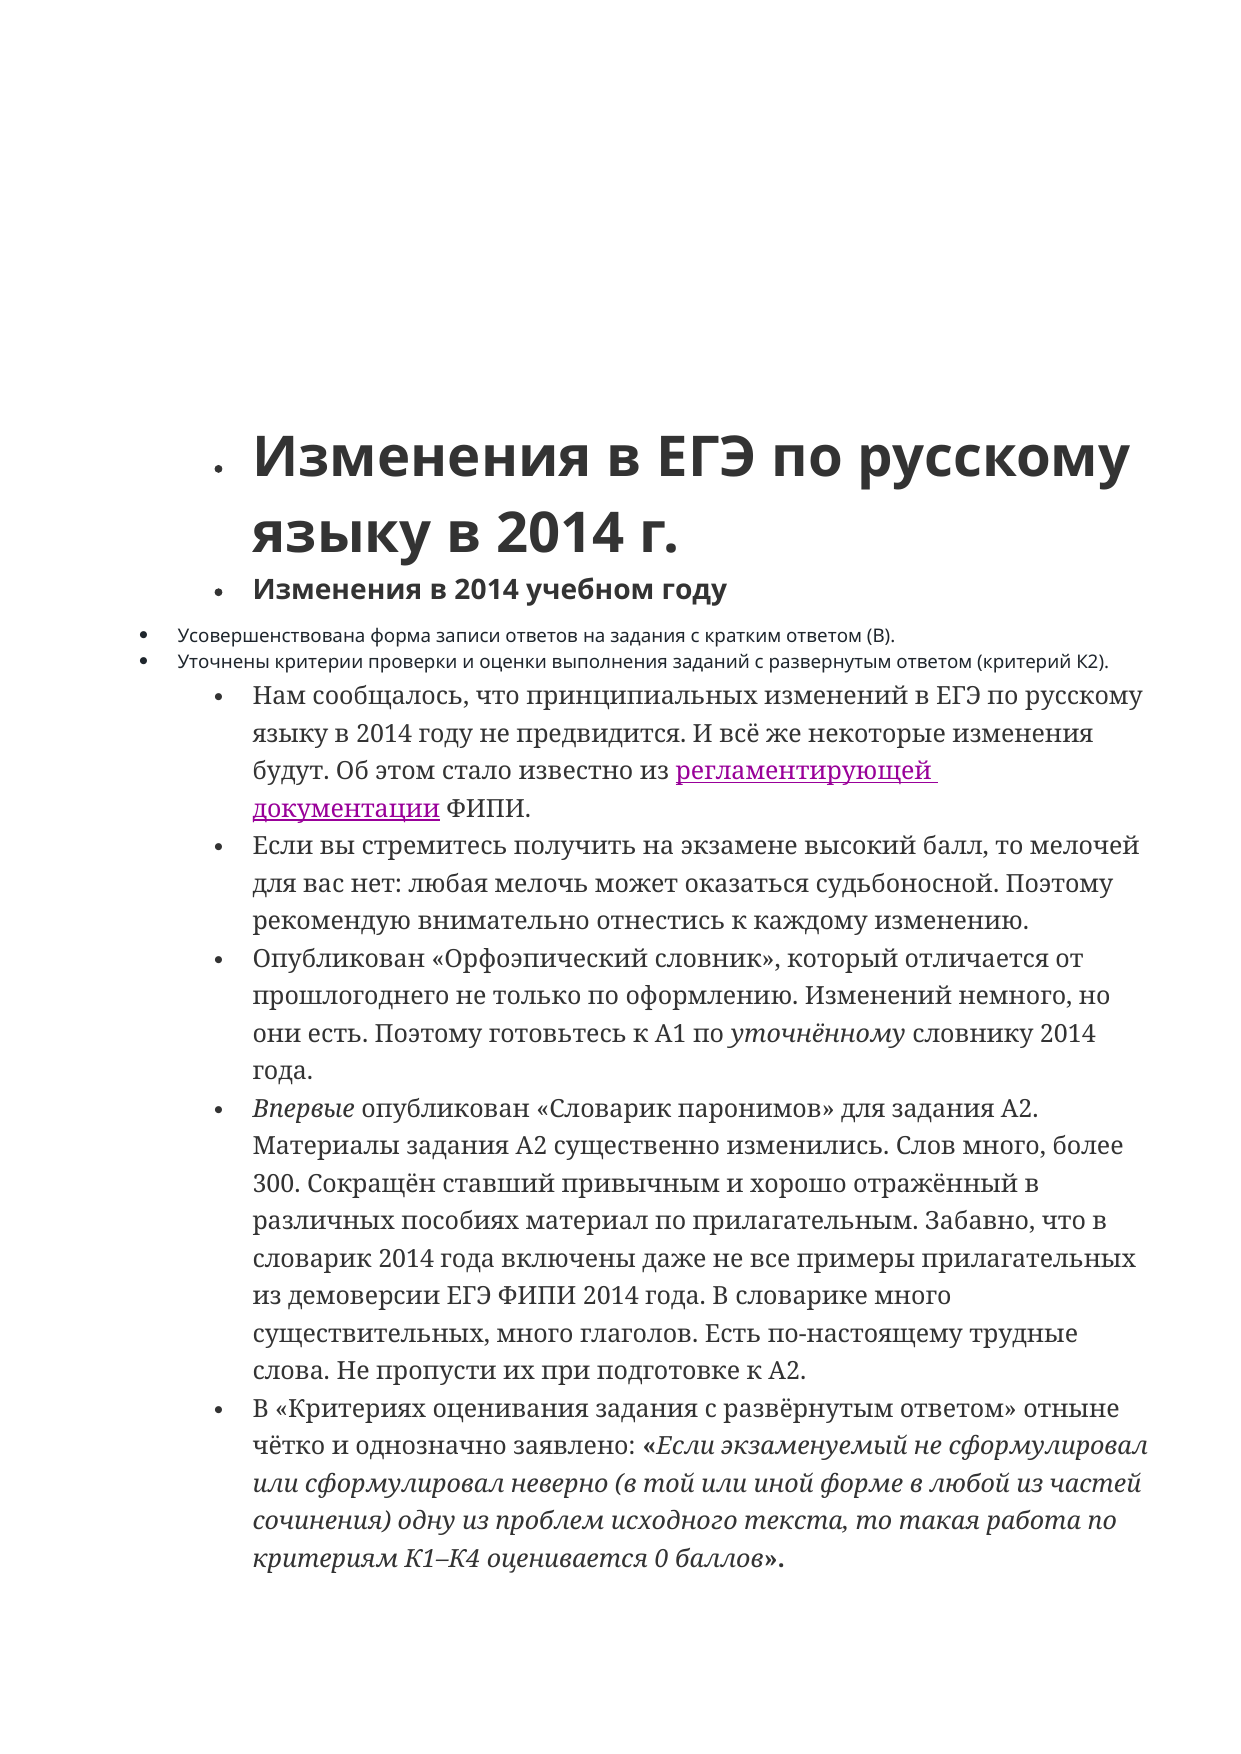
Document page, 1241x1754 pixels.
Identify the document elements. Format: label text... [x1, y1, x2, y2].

list Изменения в 2014 учебном году [215, 569, 1152, 608]
list Усовершенствована форма записи ответов на задания с кратким ответом (В). [140, 622, 1152, 648]
list Если вы стремитесь получить на экзамене высокий балл, то мелочей для вас нет: любая мелочь может оказаться судьбоносной. Поэтому рекомендую внимательно отнестись к каждому изменению. [215, 824, 1152, 937]
list Нам сообщалось, что принципиальных изменений в ЕГЭ по русскому языку в 2014 году не предвидится. И всё же некоторые изменения будут. Об этом стало известно из регламентирующей документации ФИПИ. [215, 674, 1152, 824]
list Впервые опубликован «Словарик паронимов» для задания А2. Материалы задания А2 существенно изменились. Слов много, более 300. Сокращён ставший привычным и хорошо отражённый в различных пособиях материал по прилагательным. Забавно, что в словарик 2014 года включены даже не все примеры прилагательных из демоверсии ЕГЭ ФИПИ 2014 года. В словарике много существительных, много глаголов. Есть по-настоящему трудные слова. Не пропусти их при подготовке к А2. [215, 1087, 1152, 1387]
list Уточнены критерии проверки и оценки выполнения заданий с развернутым ответом (критерий К2). [140, 648, 1152, 674]
list В «Критериях оценивания задания с развёрнутым ответом» отныне чётко и однозначно заявлено: «Если экзаменуемый не сформулировал или сформулировал неверно (в той или иной форме в любой из частей сочинения) одну из проблем исходного текста, то такая работа по критериям К1–К4 оценивается 0 баллов». [215, 1387, 1152, 1574]
list Изменения в ЕГЭ по русскому языку в 2014 г. [215, 416, 1152, 569]
list Опубликован «Орфоэпический словник», который отличается от прошлогоднего не только по оформлению. Изменений немного, но они есть. Поэтому готовьтесь к А1 по уточнённому словнику 2014 года. [215, 937, 1152, 1087]
